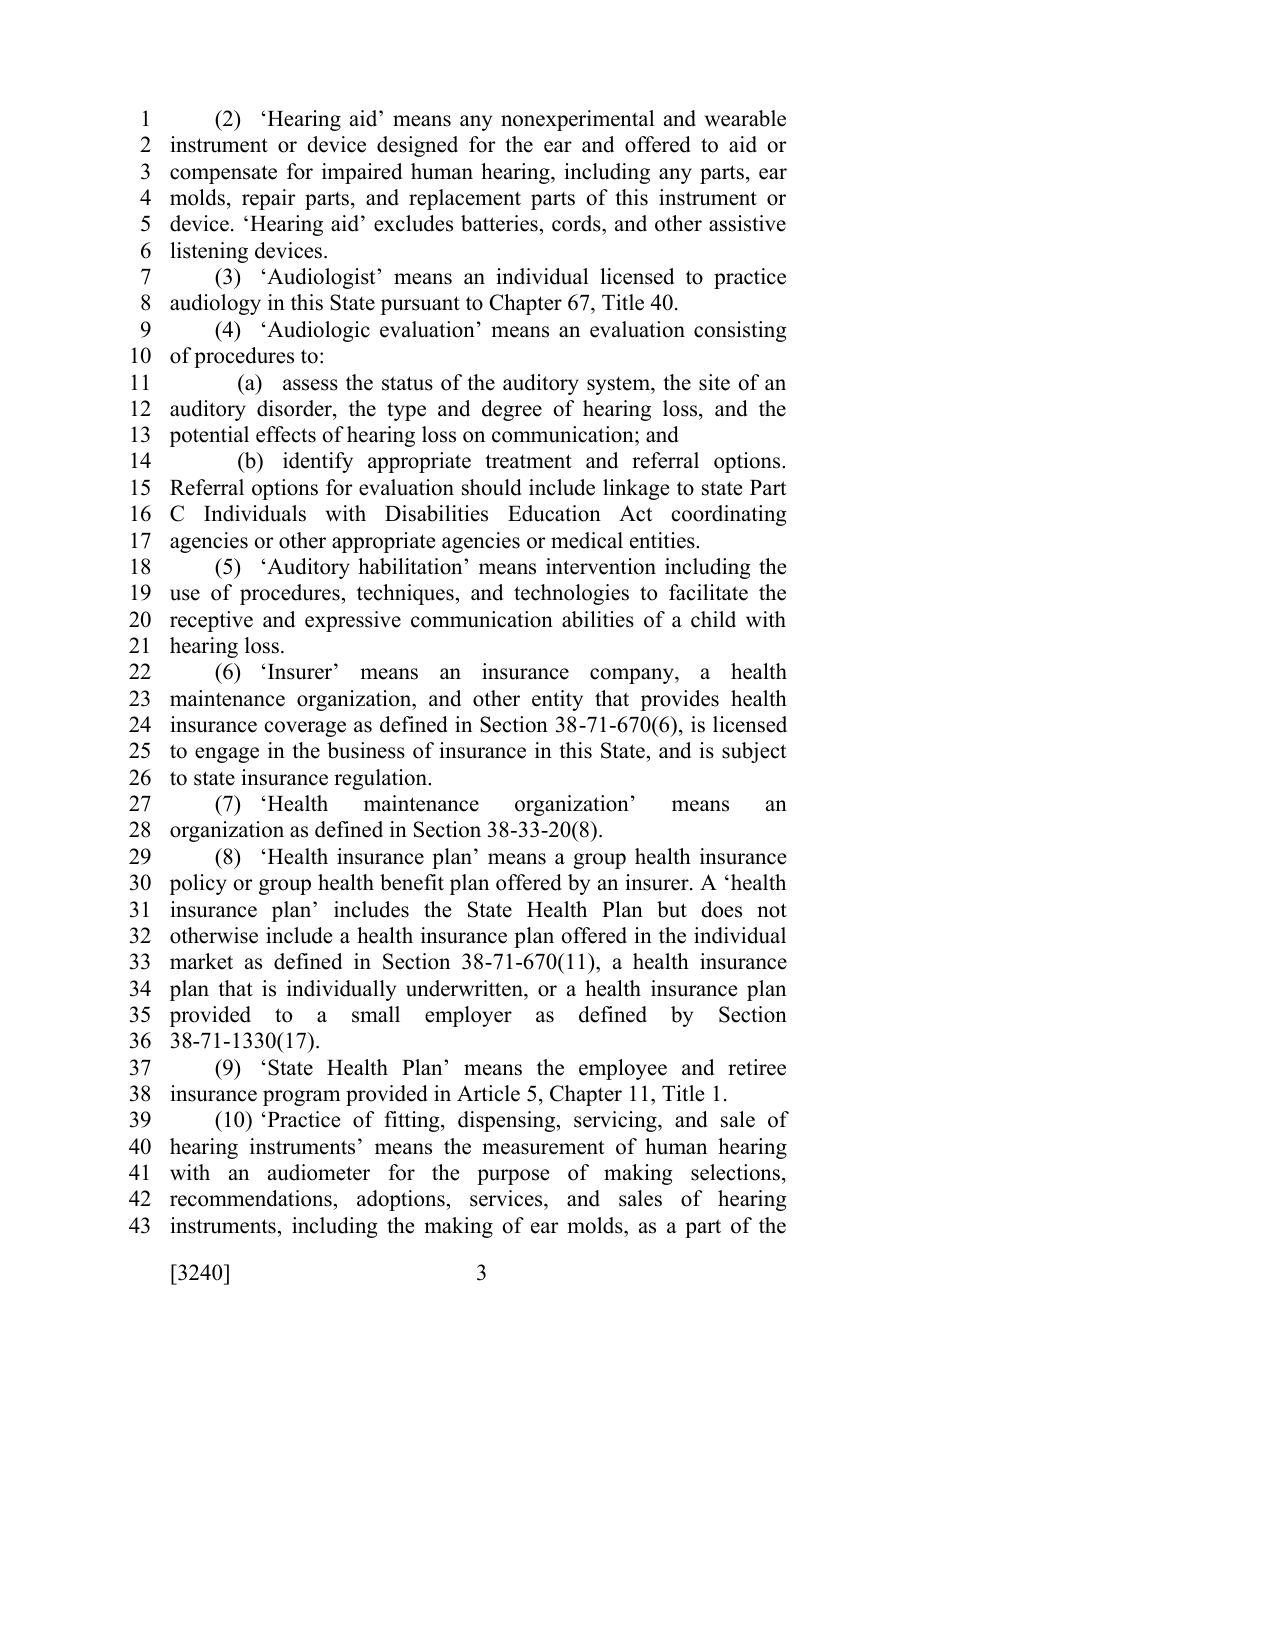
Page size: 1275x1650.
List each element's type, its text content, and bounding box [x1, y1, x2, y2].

text (9) ‘State Health Plan’ means the employee and retiree insurance program provided in Article 5, Chapter 11, Title 1. [169, 1054, 787, 1106]
text (6) ‘Insurer’ means an insurance company, a health maintenance organization, and other entity that provides health insurance coverage as defined in Section 38-71-670(6), is licensed to engage in the business of insurance in this State, and is subject to state insurance regulation. [169, 658, 787, 790]
text (4) ‘Audiologic evaluation’ means an evaluation consisting of procedures to: [169, 316, 787, 368]
text (3) ‘Audiologist’ means an individual licensed to practice audiology in this State pursuant to Chapter 67, Title 40. [169, 263, 787, 316]
text (b) identify appropriate treatment and referral options. Referral options for evaluation should include linkage to state Part C Individuals with Disabilities Education Act coordinating agencies or other appropriate agencies or medical entities. [169, 448, 787, 553]
text (2) ‘Hearing aid’ means any nonexperimental and wearable instrument or device designed for the ear and offered to aid or compensate for impaired human hearing, including any parts, ear molds, repair parts, and replacement parts of this instrument or device. ‘Hearing aid’ excludes batteries, cords, and other assistive listening devices. [169, 105, 787, 263]
text (7) ‘Health maintenance organization’ means an organization as defined in Section 38-33-20(8). [169, 790, 787, 843]
text (5) ‘Auditory habilitation’ means intervention including the use of procedures, techniques, and technologies to facilitate the receptive and expressive communication abilities of a child with hearing loss. [169, 553, 787, 658]
text (a) assess the status of the auditory system, the site of an auditory disorder, the type and degree of hearing loss, and the potential effects of hearing loss on communication; and [169, 368, 787, 448]
text (8) ‘Health insurance plan’ means a group health insurance policy or group health benefit plan offered by an insurer. A ‘health insurance plan’ includes the State Health Plan but does not otherwise include a health insurance plan offered in the individual market as defined in Section 38-71-670(11), a health insurance plan that is individually underwritten, or a health insurance plan provided to a small employer as defined by Section 38-71-1330(17). [169, 843, 787, 1054]
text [169, 1106, 787, 1238]
